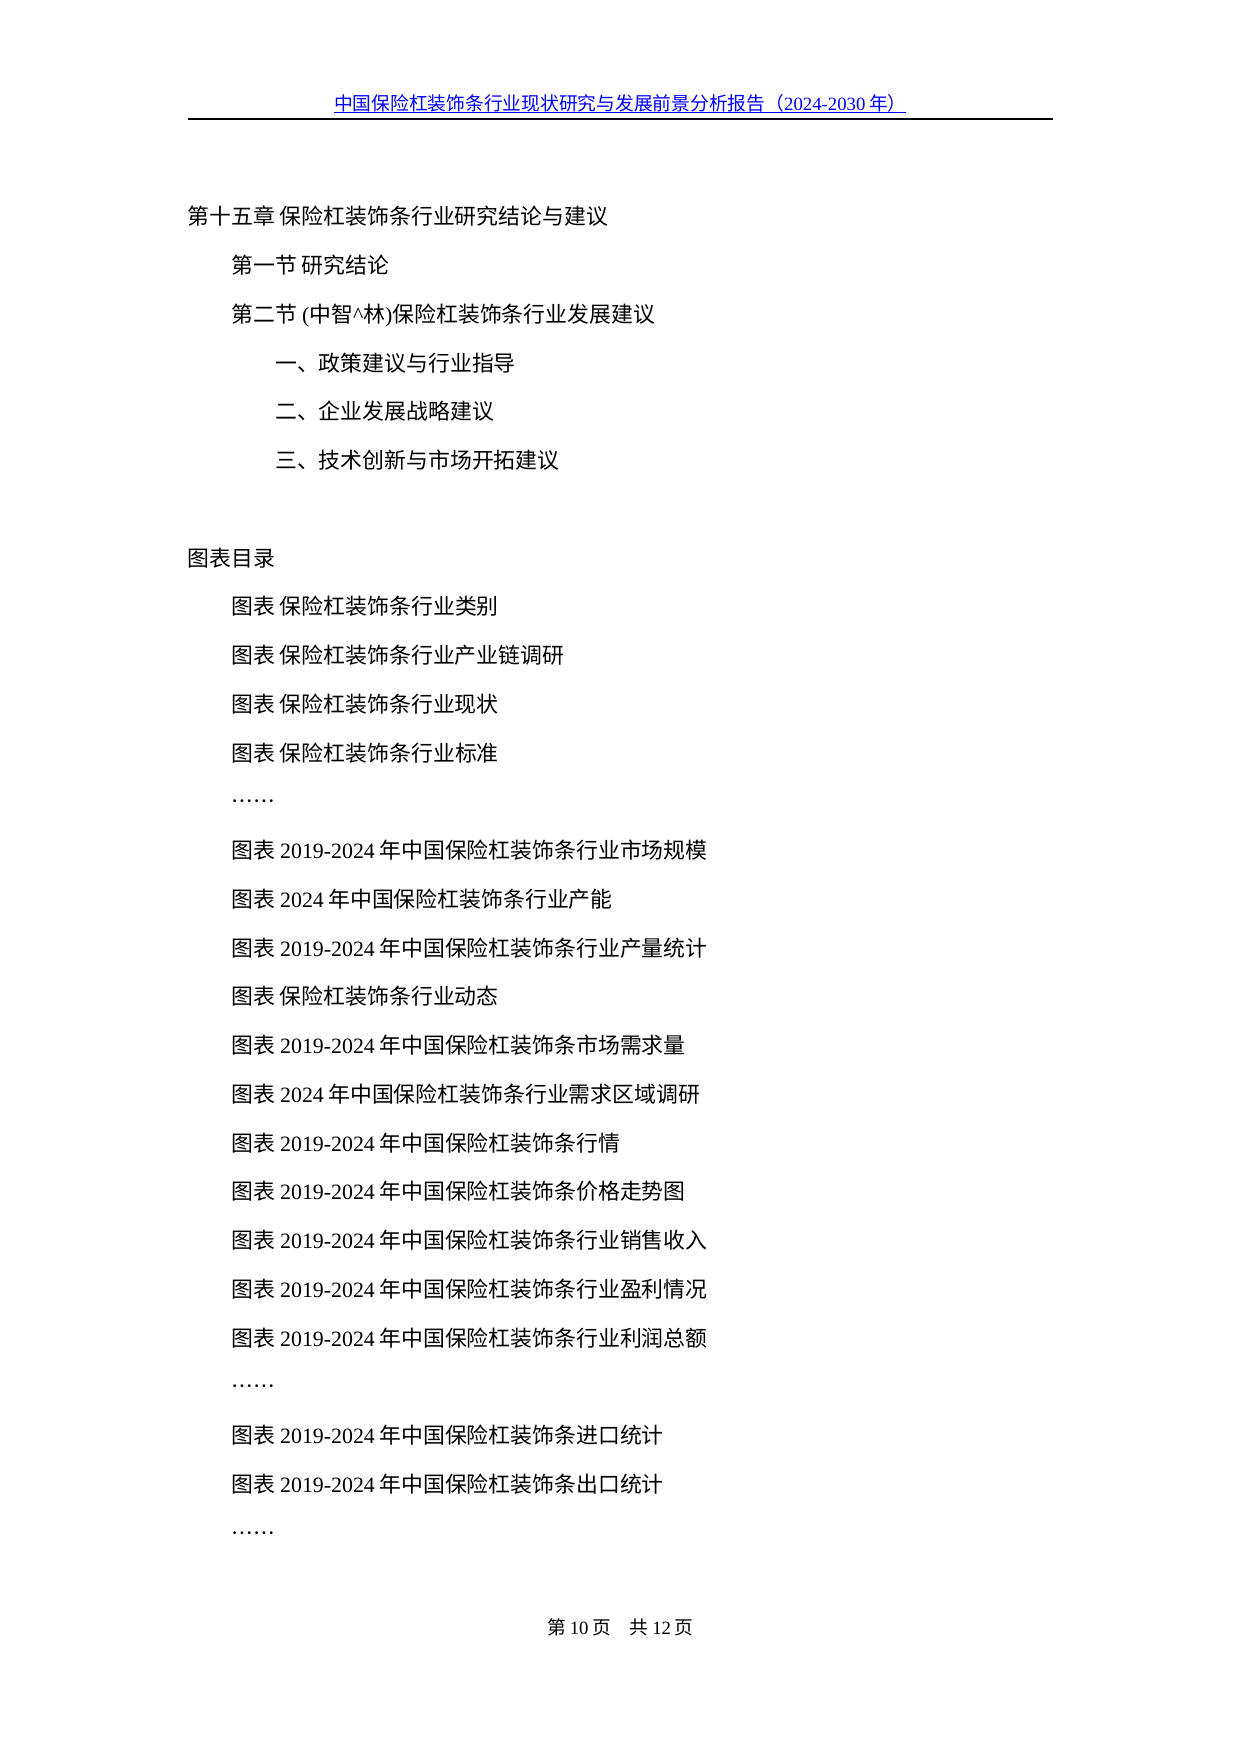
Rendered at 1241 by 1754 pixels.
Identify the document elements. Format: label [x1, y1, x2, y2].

text [187, 150, 1053, 1548]
